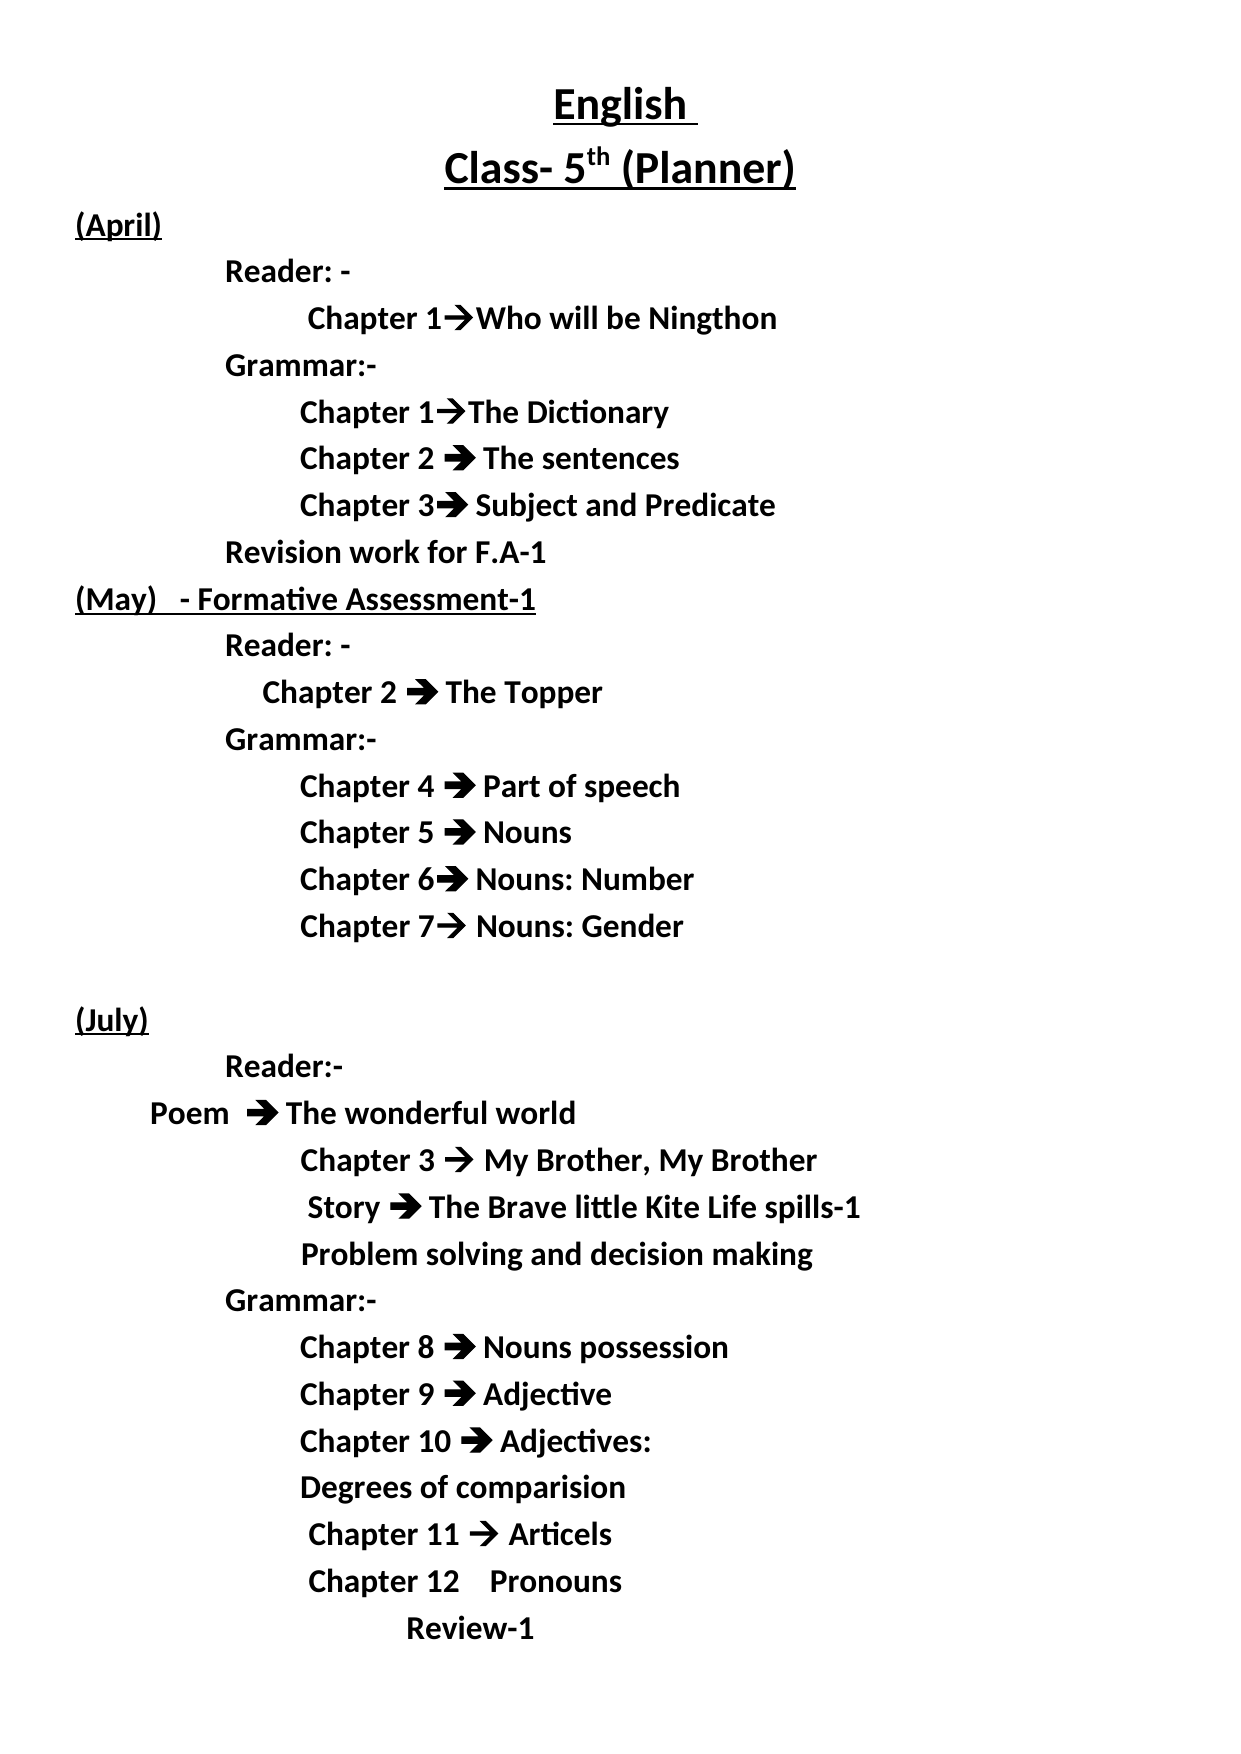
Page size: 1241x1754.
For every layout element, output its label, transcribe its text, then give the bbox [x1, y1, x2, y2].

text Class- 5th (Planner) [75, 139, 1165, 195]
list Chapter 7 Nouns: Gender [225, 905, 1165, 946]
list Grammar:- [225, 718, 1165, 759]
text Review-1 [75, 1607, 1165, 1647]
list Chapter 2 The sentences [225, 437, 1165, 478]
list Chapter 3 Subject and Predicate [225, 484, 1165, 525]
text Story The Brave little Kite Life spills-1 [75, 1186, 1165, 1226]
text (July) [75, 999, 1165, 1039]
text Chapter 10 Adjectives: [75, 1419, 1165, 1460]
text Problem solving and decision making [75, 1232, 1165, 1273]
text (May) - Formative Assessment-1 [75, 578, 1165, 618]
text Reader:- [75, 1045, 1165, 1086]
text Degrees of comparision [75, 1466, 1165, 1507]
text Chapter 11 Articels [75, 1513, 1165, 1554]
text Poem The wonderful world [75, 1092, 1165, 1133]
list Chapter 5 Nouns [225, 812, 1165, 852]
list Revision work for F.A-1 [225, 531, 1165, 572]
list Chapter 4 Part of speech [225, 765, 1165, 806]
text Chapter 9 Adjective [75, 1373, 1165, 1413]
text Grammar:- [75, 1279, 1165, 1320]
text Chapter 8 Nouns possession [75, 1326, 1165, 1367]
text Chapter 3 My Brother, My Brother [75, 1139, 1165, 1180]
text (April) [75, 203, 1165, 244]
list Chapter 2 The Topper [262, 671, 1165, 712]
text Reader: - [150, 250, 1165, 291]
list Grammar:- [225, 344, 1165, 384]
list Chapter 1Who will be Ningthon [262, 297, 1165, 338]
list Chapter 1The Dictionary [225, 391, 1165, 431]
list Chapter 6 Nouns: Number [225, 858, 1165, 899]
text English [75, 75, 1165, 131]
text Reader: - [150, 624, 1165, 665]
text Chapter 12 Pronouns [75, 1560, 1165, 1601]
